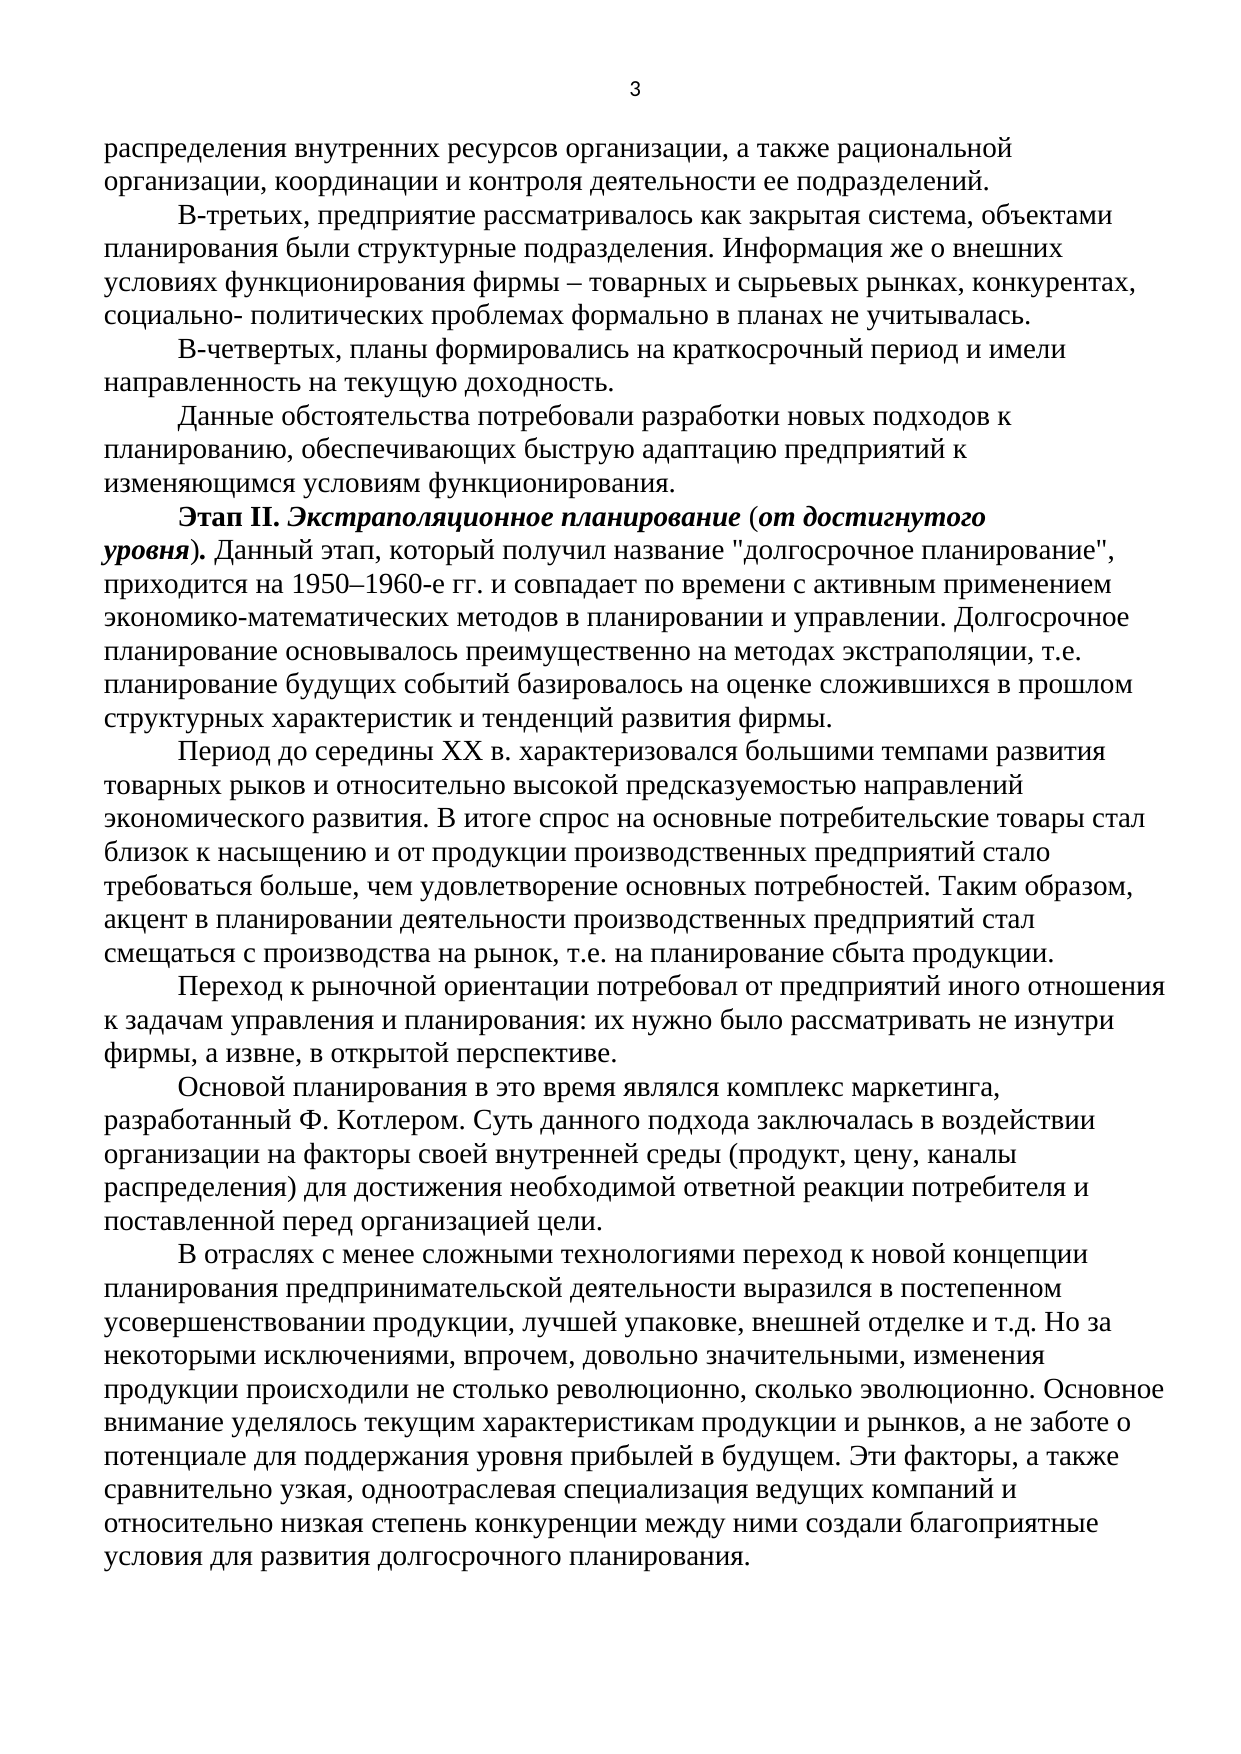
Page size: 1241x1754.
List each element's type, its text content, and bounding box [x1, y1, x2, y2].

text В отраслях с менее сложными технологиями переход к новой концепции планирования предпринимательской деятельности выразился в постепенном усовершенствовании продукции, лучшей упаковке, внешней отделке и т.д. Но за некоторыми исключениями, впрочем, довольно значительными, изменения продукции происходили не столько революционно, сколько эволюционно. Основное внимание уделялось текущим характеристикам продукции и рынков, а не заботе о потенциале для поддержания уровня прибылей в будущем. Эти факторы, а также сравнительно узкая, одноотраслевая специализация ведущих компаний и относительно низкая степень конкуренции между ними создали благоприятные условия для развития долгосрочного планирования. [103, 1237, 1167, 1572]
text Этап II. Экстраполяционное планирование (от достигнутого уровня). Данный этап, который получил название "долгосрочное планирование", приходится на 1950–1960-е гг. и совпадает по времени с активным применением экономико-математических методов в планировании и управлении. Долгосрочное планирование основывалось преимущественно на методах экстраполяции, т.е. планирование будущих событий базировалось на оценке сложившихся в прошлом структурных характеристик и тенденций развития фирмы. [103, 499, 1167, 733]
text В-четвертых, планы формировались на краткосрочный период и имели направленность на текущую доходность. [103, 331, 1167, 398]
text Период до середины XX в. характеризовался большими темпами развития товарных рыков и относительно высокой предсказуемостью направлений экономического развития. В итоге спрос на основные потребительские товары стал близок к насыщению и от продукции производственных предприятий стало требоваться больше, чем удовлетворение основных потребностей. Таким образом, акцент в планировании деятельности производственных предприятий стал смещаться с производства на рынок, т.е. на планирование сбыта продукции. [103, 733, 1167, 968]
text Данные обстоятельства потребовали разработки новых подходов к планированию, обеспечивающих быструю адаптацию предприятий к изменяющимся условиям функционирования. [103, 398, 1167, 499]
text Основой планирования в это время являлся комплекс маркетинга, разработанный Ф. Котлером. Суть данного подхода заключалась в воздействии организации на факторы своей внутренней среды (продукт, цену, каналы распределения) для достижения необходимой ответной реакции потребителя и поставленной перед организацией цели. [103, 1069, 1167, 1237]
text Переход к рыночной ориентации потребовал от предприятий иного отношения к задачам управления и планирования: их нужно было рассматривать не изнутри фирмы, а извне, в открытой перспективе. [103, 968, 1167, 1069]
text В-третьих, предприятие рассматривалось как закрытая система, объектами планирования были структурные подразделения. Информация же о внешних условиях функционирования фирмы – товарных и сырьевых рынках, конкурентах, социально- политических проблемах формально в планах не учитывалась. [103, 197, 1167, 331]
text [103, 130, 1167, 197]
